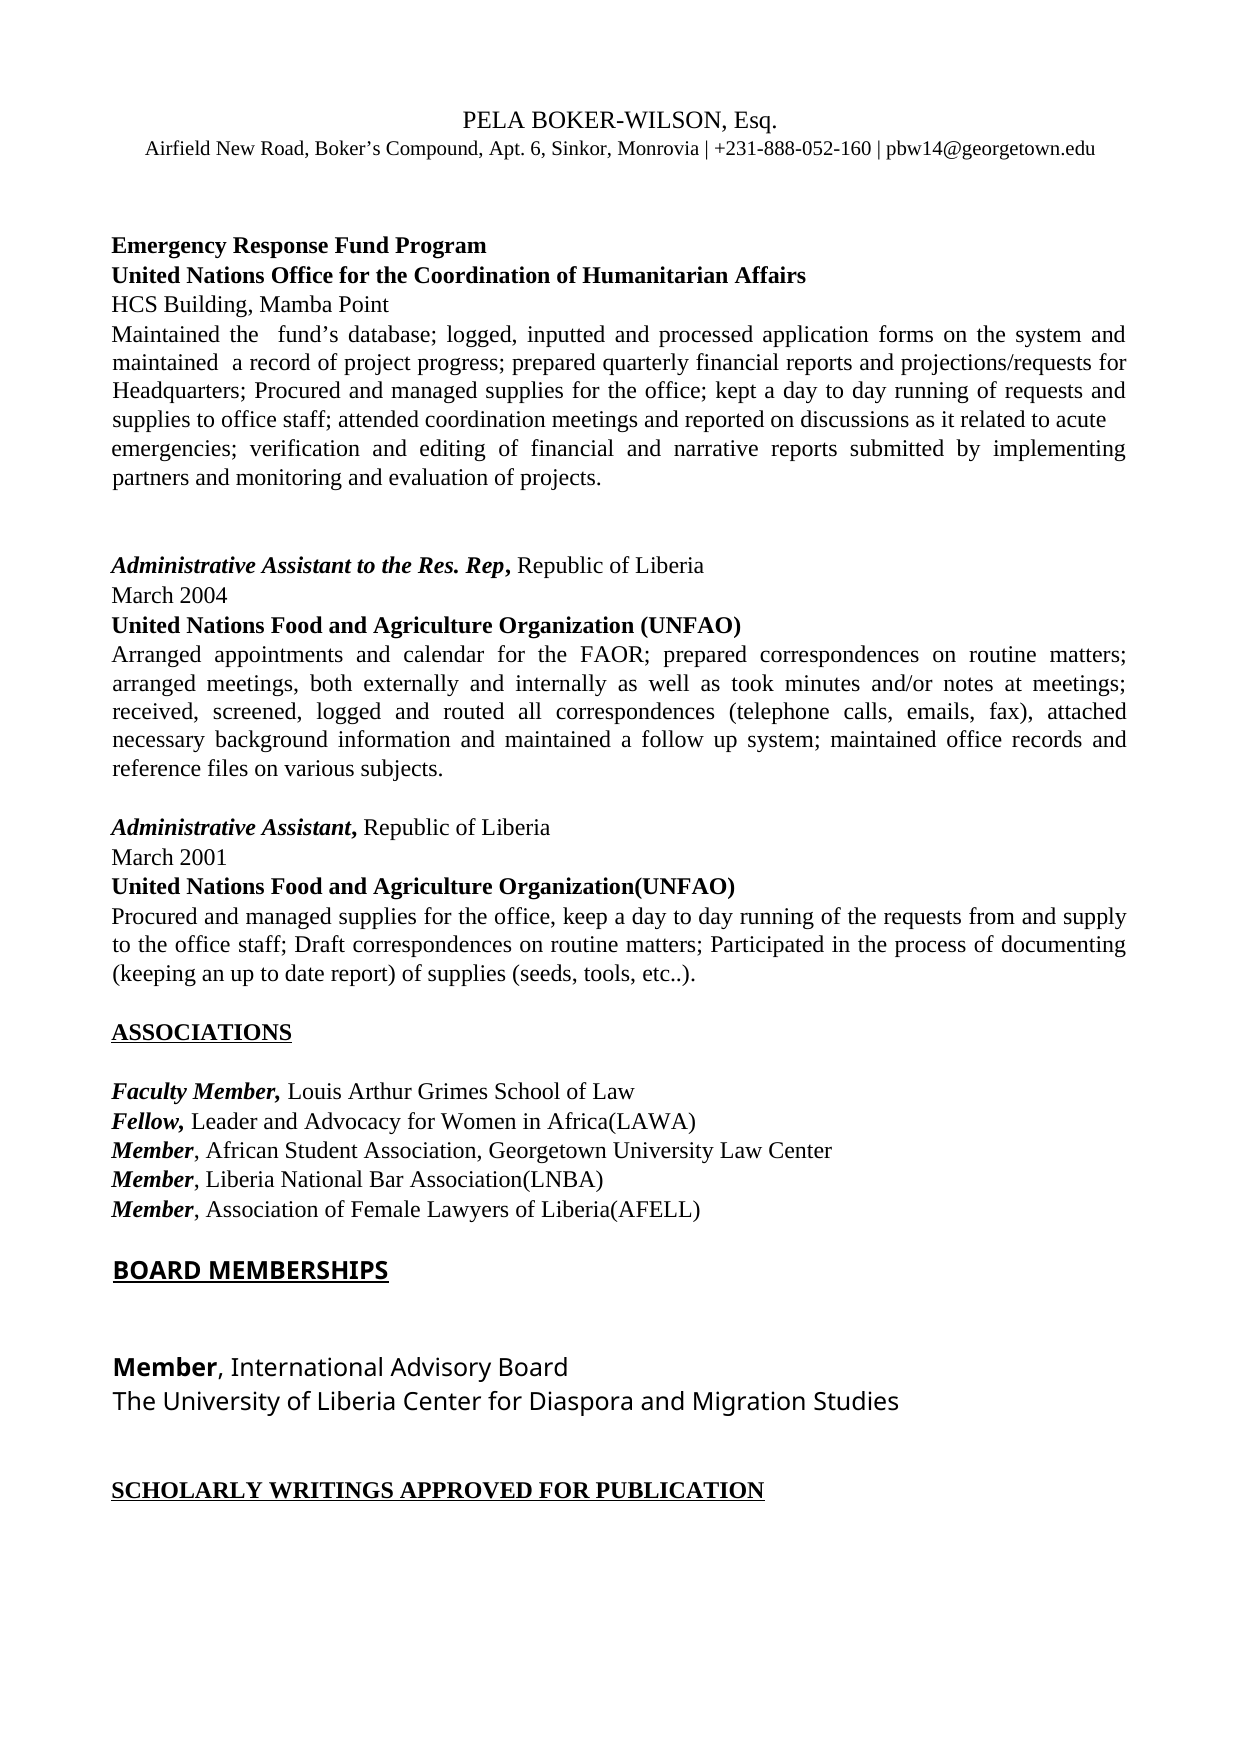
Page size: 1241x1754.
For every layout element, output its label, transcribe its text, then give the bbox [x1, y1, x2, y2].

text SCHOLARLY WRITINGS APPROVED FOR PUBLICATION [111, 1476, 1128, 1504]
subtitle United Nations Food and Agriculture Organization(UNFAO) [111, 872, 1128, 900]
text Member, Liberia National Bar Association(LNBA) [111, 1165, 1128, 1193]
subtitle United Nations Office for the Coordination of Humanitarian Affairs [111, 261, 1128, 288]
text HCS Building, Mamba Point [111, 290, 1128, 318]
text Member, African Student Association, Georgetown University Law Center [111, 1136, 1128, 1164]
text Administrative Assistant to the Res. Rep, Republic of Liberia [111, 551, 1128, 579]
text March 2001 [111, 843, 1128, 870]
text Faculty Member, Louis Arthur Grimes School of Law [111, 1077, 1128, 1105]
text Arranged appointments and calendar for the FAOR; prepared correspondences on routine matters; arranged meetings, both externally and internally as well as took minutes and/or notes at meetings; received, screened, logged and routed all correspondences (telephone calls, emails, fax), attached necessary background information and maintained a follow up system; maintained office records and reference files on various subjects. [111, 640, 1128, 781]
text emergencies; verification and editing of financial and narrative reports submitted by implementing partners and monitoring and evaluation of projects. [111, 434, 1128, 490]
text BOARD MEMBERSHIPS [112, 1252, 1128, 1286]
subtitle ASSOCIATIONS [111, 1018, 1128, 1045]
text Member, International Advisory Board The University of Liberia Center for Diaspora and Migration Studies [112, 1316, 1128, 1418]
text Emergency Response Fund Program [111, 231, 1128, 258]
text Procured and managed supplies for the office, keep a day to day running of the requests from and supply to the office staff; Draft correspondences on routine matters; Participated in the process of documenting (keeping an up to date report) of supplies (seeds, tools, etc..). [111, 902, 1128, 986]
text Administrative Assistant, Republic of Liberia [111, 813, 1128, 841]
text Maintained the fund’s database; logged, inputted and processed application forms on the system and maintained a record of project progress; prepared quarterly financial reports and projections/requests for Headquarters; Procured and managed supplies for the office; kept a day to day running of requests and supplies to office staff; attended coordination meetings and reported on discussions as it related to acute [111, 320, 1128, 432]
text March 2004 [111, 581, 1128, 609]
text Member, Association of Female Lawyers of Liberia(AFELL) [111, 1195, 1128, 1222]
text Fellow, Leader and Advocacy for Women in Africa(LAWA) [111, 1107, 1128, 1134]
subtitle United Nations Food and Agriculture Organization (UNFAO) [111, 611, 1128, 638]
